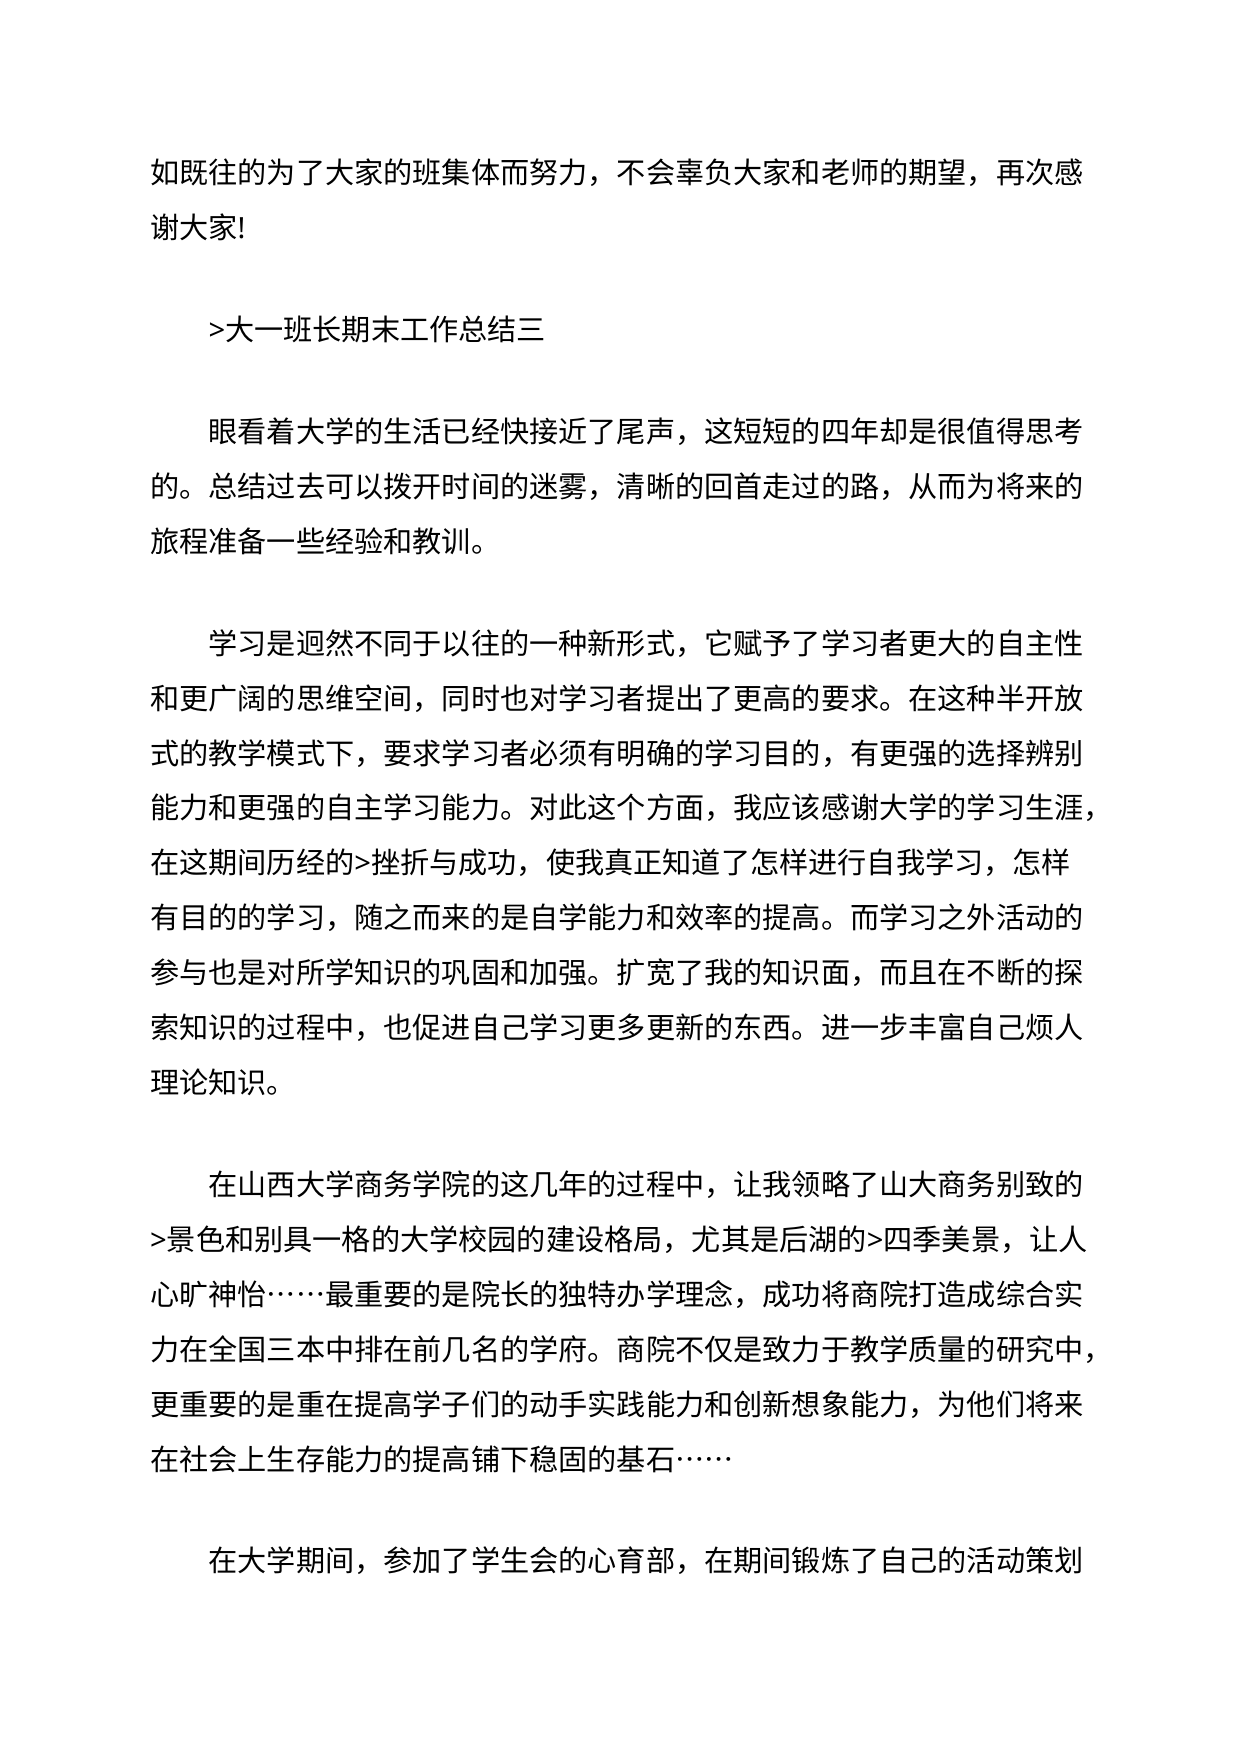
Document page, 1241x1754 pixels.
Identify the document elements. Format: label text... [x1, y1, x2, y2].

text >大一班长期末工作总结三 [150, 307, 1090, 349]
text 眼看着大学的生活已经快接近了尾声，这短短的四年却是很值得思考的。总结过去可以拨开时间的迷雾，清晰的回首走过的路，从而为将来的旅程准备一些经验和教训。 [150, 409, 1090, 561]
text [150, 1538, 1090, 1580]
text 在山西大学商务学院的这几年的过程中，让我领略了山大商务别致的>景色和别具一格的大学校园的建设格局，尤其是后湖的>四季美景，让人心旷神怡……最重要的是院长的独特办学理念，成功将商院打造成综合实力在全国三本中排在前几名的学府。商院不仅是致力于教学质量的研究中，更重要的是重在提高学子们的动手实践能力和创新想象能力，为他们将来在社会上生存能力的提高铺下稳固的基石…… [150, 1161, 1090, 1478]
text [150, 150, 1090, 247]
text 学习是迥然不同于以往的一种新形式，它赋予了学习者更大的自主性和更广阔的思维空间，同时也对学习者提出了更高的要求。在这种半开放式的教学模式下，要求学习者必须有明确的学习目的，有更强的选择辨别能力和更强的自主学习能力。对此这个方面，我应该感谢大学的学习生涯，在这期间历经的>挫折与成功，使我真正知道了怎样进行自我学习，怎样有目的的学习，随之而来的是自学能力和效率的提高。而学习之外活动的参与也是对所学知识的巩固和加强。扩宽了我的知识面，而且在不断的探索知识的过程中，也促进自己学习更多更新的东西。进一步丰富自己烦人理论知识。 [150, 620, 1090, 1102]
